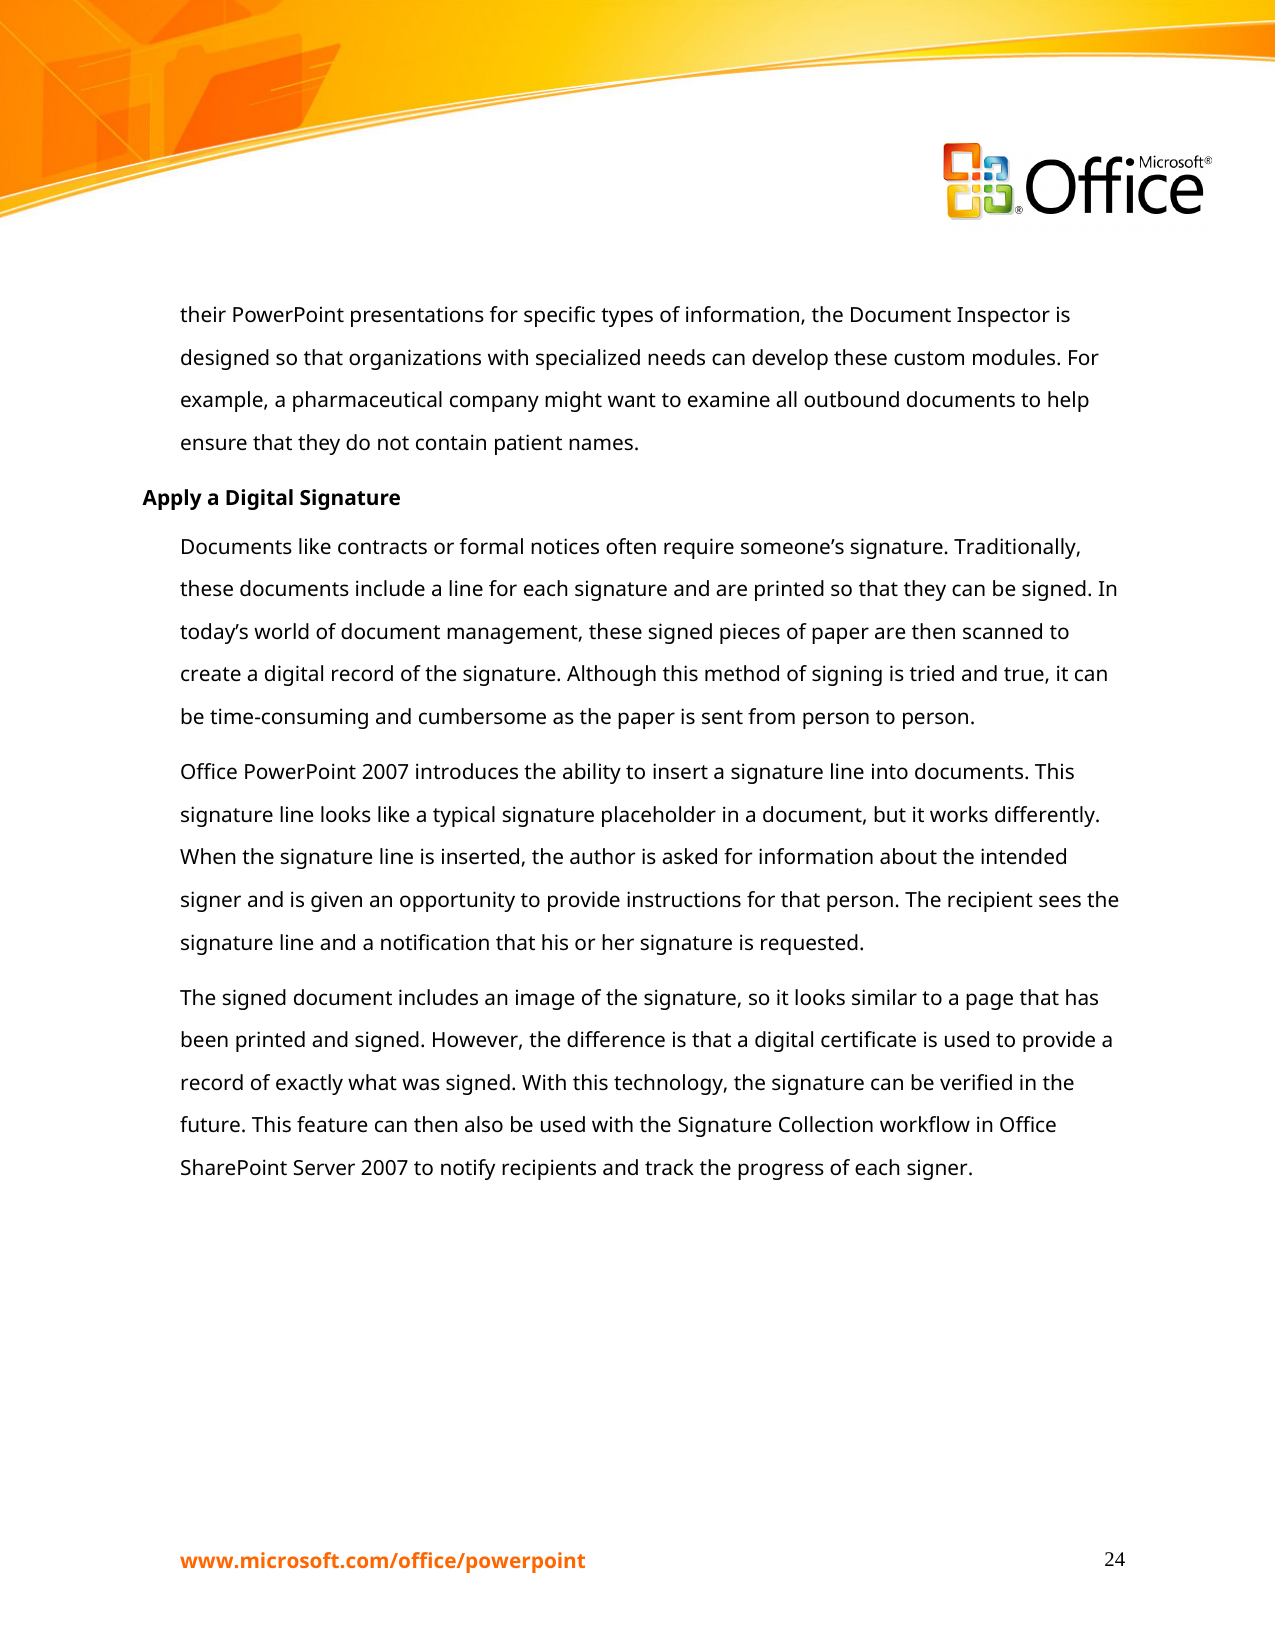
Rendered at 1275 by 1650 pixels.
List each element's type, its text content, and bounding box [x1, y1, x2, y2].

subtitle Apply a Digital Signature [142, 483, 1125, 511]
text Office PowerPoint 2007 introduces the ability to insert a signature line into documents. This signature line looks like a typical signature placeholder in a document, but it works differently. When the signature line is inserted, the author is asked for information about the intended signer and is given an opportunity to provide instructions for that person. The recipient sees the signature line and a notification that his or her signature is requested. [180, 757, 1125, 956]
text The signed document includes an image of the signature, so it looks similar to a page that has been printed and signed. However, the difference is that a digital certificate is used to provide a record of exactly what was signed. With this technology, the signature can be verified in the future. This feature can then also be used with the Signature Collection workflow in Office SharePoint Server 2007 to notify recipients and track the progress of each signer. [180, 983, 1125, 1182]
picture [0, 0, 1275, 257]
text Documents like contracts or formal notices often require someone’s signature. Traditionally, these documents include a line for each signature and are printed so that they can be signed. In today’s world of document management, these signed pieces of paper are then scanned to create a digital record of the signature. Although this method of signing is tried and true, it can be time-consuming and cumbersome as the paper is sent from person to person. [180, 532, 1125, 731]
